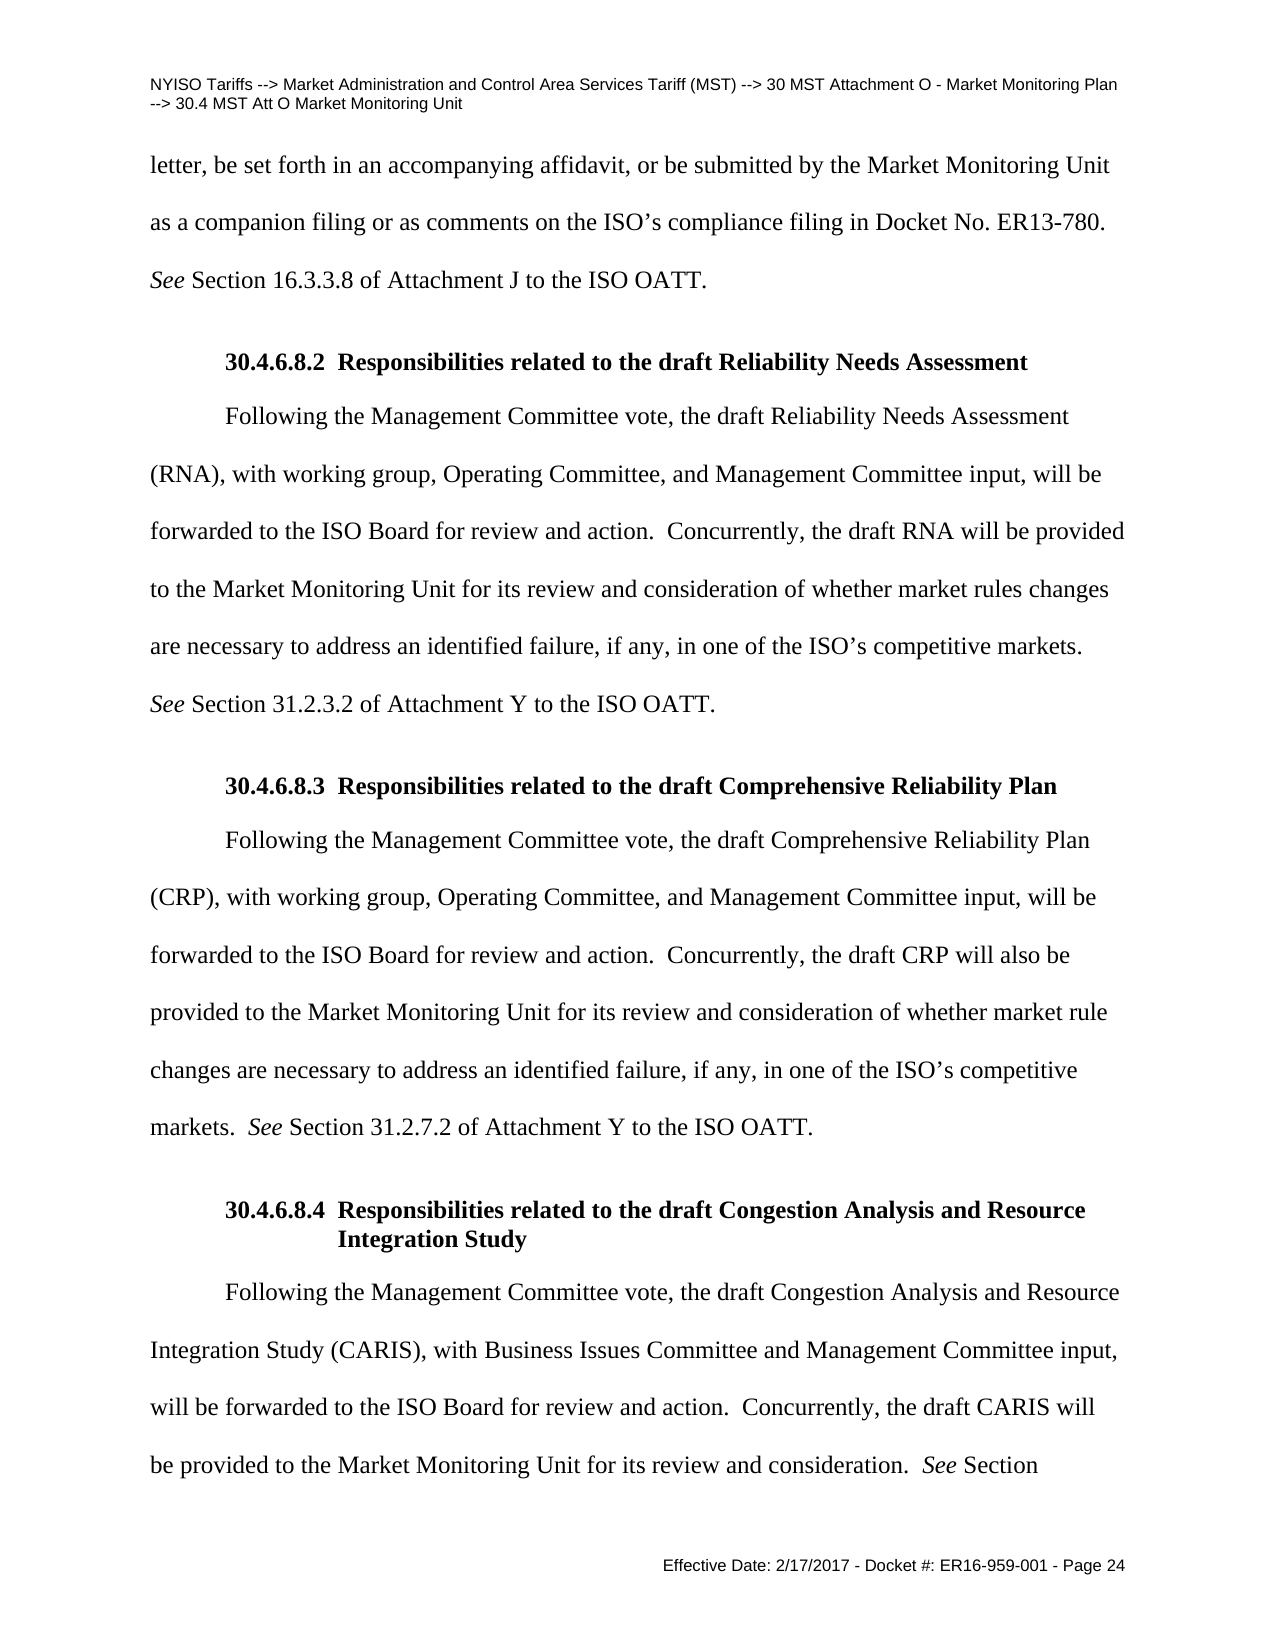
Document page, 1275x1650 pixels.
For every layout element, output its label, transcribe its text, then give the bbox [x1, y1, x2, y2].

subtitle 30.4.6.8.2 Responsibilities related to the draft Reliability Needs Assessment [225, 347, 1125, 376]
subtitle 30.4.6.8.3 Responsibilities related to the draft Comprehensive Reliability Plan [225, 771, 1125, 800]
text Following the Management Committee vote, the draft Comprehensive Reliability Plan (CRP), with working group, Operating Committee, and Management Committee input, will be forwarded to the ISO Board for review and action. Concurrently, the draft CRP will also be provided to the Market Monitoring Unit for its review and consideration of whether market rule changes are necessary to address an identified failure, if any, in one of the ISO’s competitive markets. See Section 31.2.7.2 of Attachment Y to the ISO OATT. [150, 825, 1125, 1141]
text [150, 150, 1125, 294]
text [150, 1277, 1125, 1479]
subtitle 30.4.6.8.4 Responsibilities related to the draft Congestion Analysis and Resource Integration Study [225, 1195, 1125, 1252]
text Following the Management Committee vote, the draft Reliability Needs Assessment (RNA), with working group, Operating Committee, and Management Committee input, will be forwarded to the ISO Board for review and action. Concurrently, the draft RNA will be provided to the Market Monitoring Unit for its review and consideration of whether market rules changes are necessary to address an identified failure, if any, in one of the ISO’s competitive markets. See Section 31.2.3.2 of Attachment Y to the ISO OATT. [150, 401, 1125, 717]
